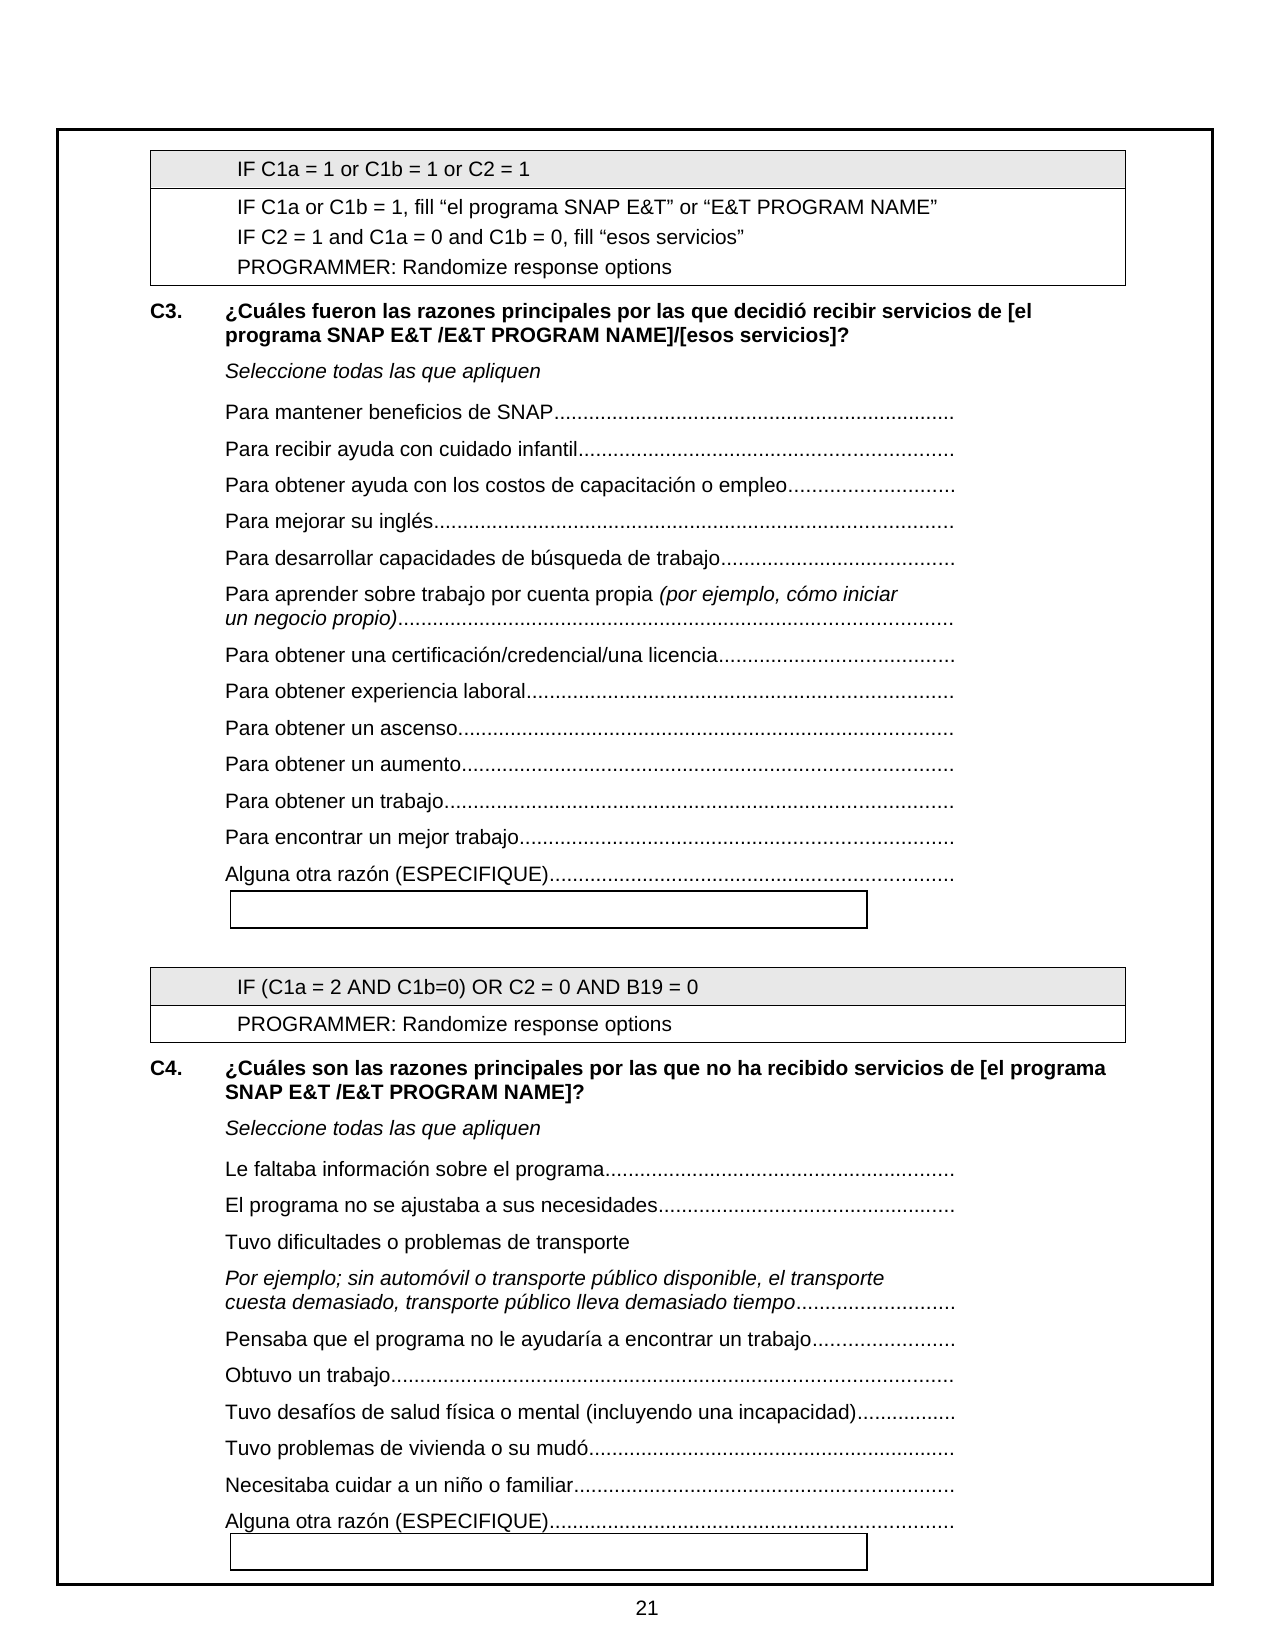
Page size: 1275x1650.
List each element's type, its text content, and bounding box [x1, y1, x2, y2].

text Para aprender sobre trabajo por cuenta propia (por ejemplo, cómo iniciar un negocio propio) 6 [225, 582, 928, 630]
text Tuvo problemas de vivienda o su mudó 7 [225, 1436, 928, 1460]
table_cell IF C1a or C1b = 1, fill “el programa SNAP E&T” or “E&T PROGRAM NAME” IF C2 = 1 and C1a = 0 and C1b = 0, fill “esos servicios” PROGRAMMER: Randomize response options [151, 189, 1125, 285]
text Pensaba que el programa no le ayudaría a encontrar un trabajo 4 [225, 1327, 928, 1351]
text Seleccione todas las que apliquen [225, 359, 891, 383]
text Por ejemplo; sin automóvil o transporte público disponible, el transporte cuesta demasiado, transporte público lleva demasiado tiempo 3 [225, 1266, 928, 1314]
text Para mantener beneficios de SNAP 1 [225, 400, 928, 424]
text Obtuvo un trabajo 5 [225, 1363, 928, 1387]
text Seleccione todas las que apliquen [225, 1116, 891, 1140]
table_header IF (C1a = 2 AND C1b=0) OR C2 = 0 AND B19 = 0 [151, 968, 1125, 1005]
text Le faltaba información sobre el programa 1 [225, 1157, 928, 1181]
text Para obtener experiencia laboral 8 [225, 679, 928, 703]
text C4. ¿Cuáles son las razones principales por las que no ha recibido servicios de [el programa SNAP E&T /E&T PROGRAM NAME]? [150, 1056, 1125, 1104]
text Para obtener un trabajo 11 [225, 788, 928, 812]
text El programa no se ajustaba a sus necesidades 2 [225, 1193, 928, 1217]
text Tuvo dificultades o problemas de transporte [225, 1230, 928, 1254]
text Para recibir ayuda con cuidado infantil 2 [225, 436, 928, 460]
text Para mejorar su inglés 4 [225, 509, 928, 533]
text Alguna otra razón (ESPECIFIQUE) 99 [225, 861, 928, 885]
text Necesitaba cuidar a un niño o familiar 8 [225, 1472, 928, 1496]
text Alguna otra razón (ESPECIFIQUE) 99 [225, 1509, 928, 1533]
text Para obtener una certificación/credencial/una licencia 7 [225, 643, 928, 667]
text Para obtener ayuda con los costos de capacitación o empleo 3 [225, 473, 928, 497]
text Para obtener un ascenso 9 [225, 716, 928, 739]
text Para obtener un aumento 10 [225, 752, 928, 776]
table_header IF C1a = 1 or C1b = 1 or C2 = 1 [151, 151, 1125, 187]
text Tuvo desafíos de salud física o mental (incluyendo una incapacidad) 6 [225, 1399, 928, 1423]
text Para desarrollar capacidades de búsqueda de trabajo 5 [225, 546, 928, 570]
table_cell PROGRAMMER: Randomize response options [151, 1006, 1125, 1042]
text C3. ¿Cuáles fueron las razones principales por las que decidió recibir servicios de [el programa SNAP E&T /E&T PROGRAM NAME]/[esos servicios]? [150, 299, 1125, 347]
text Para encontrar un mejor trabajo 12 [225, 825, 928, 849]
